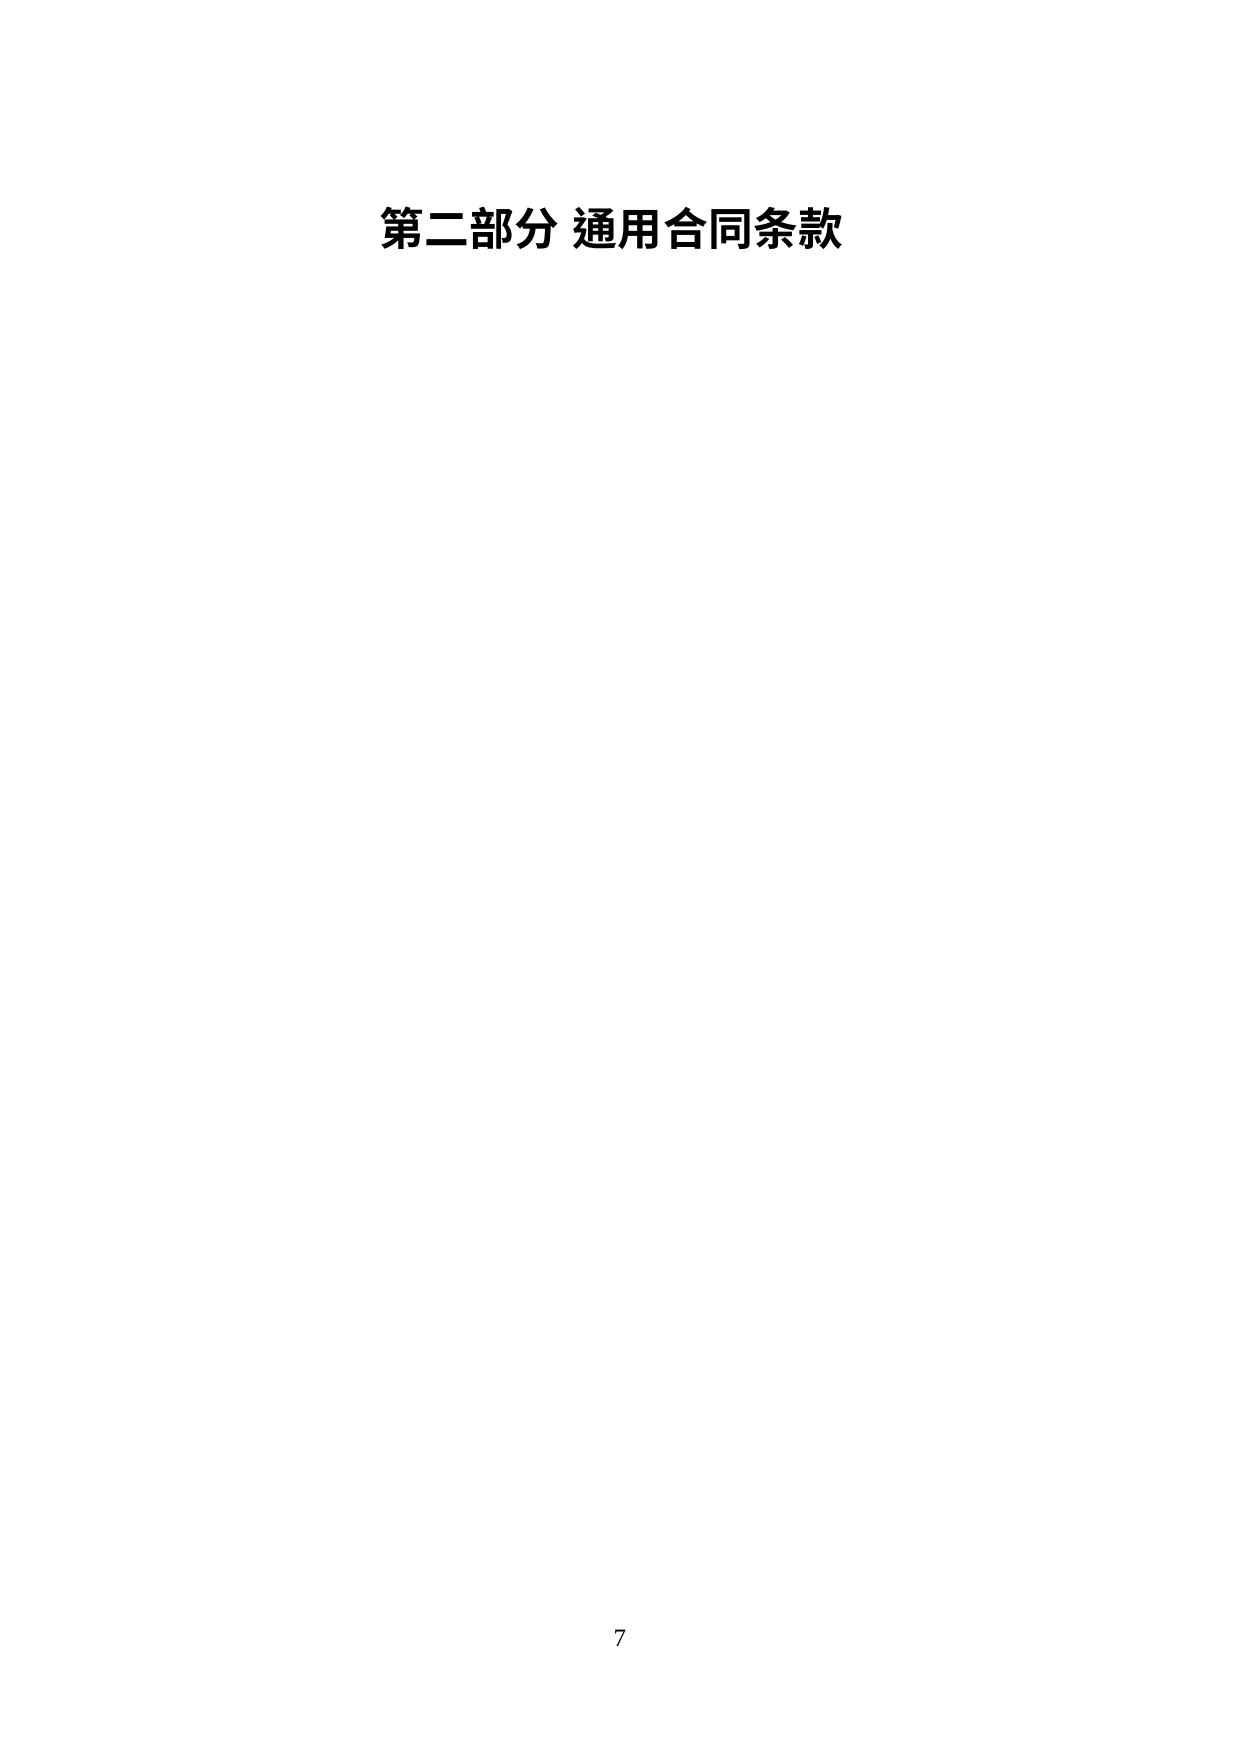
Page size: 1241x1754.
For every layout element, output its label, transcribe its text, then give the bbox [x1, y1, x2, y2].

text 第二部分 通用合同条款 [379, 200, 1054, 256]
